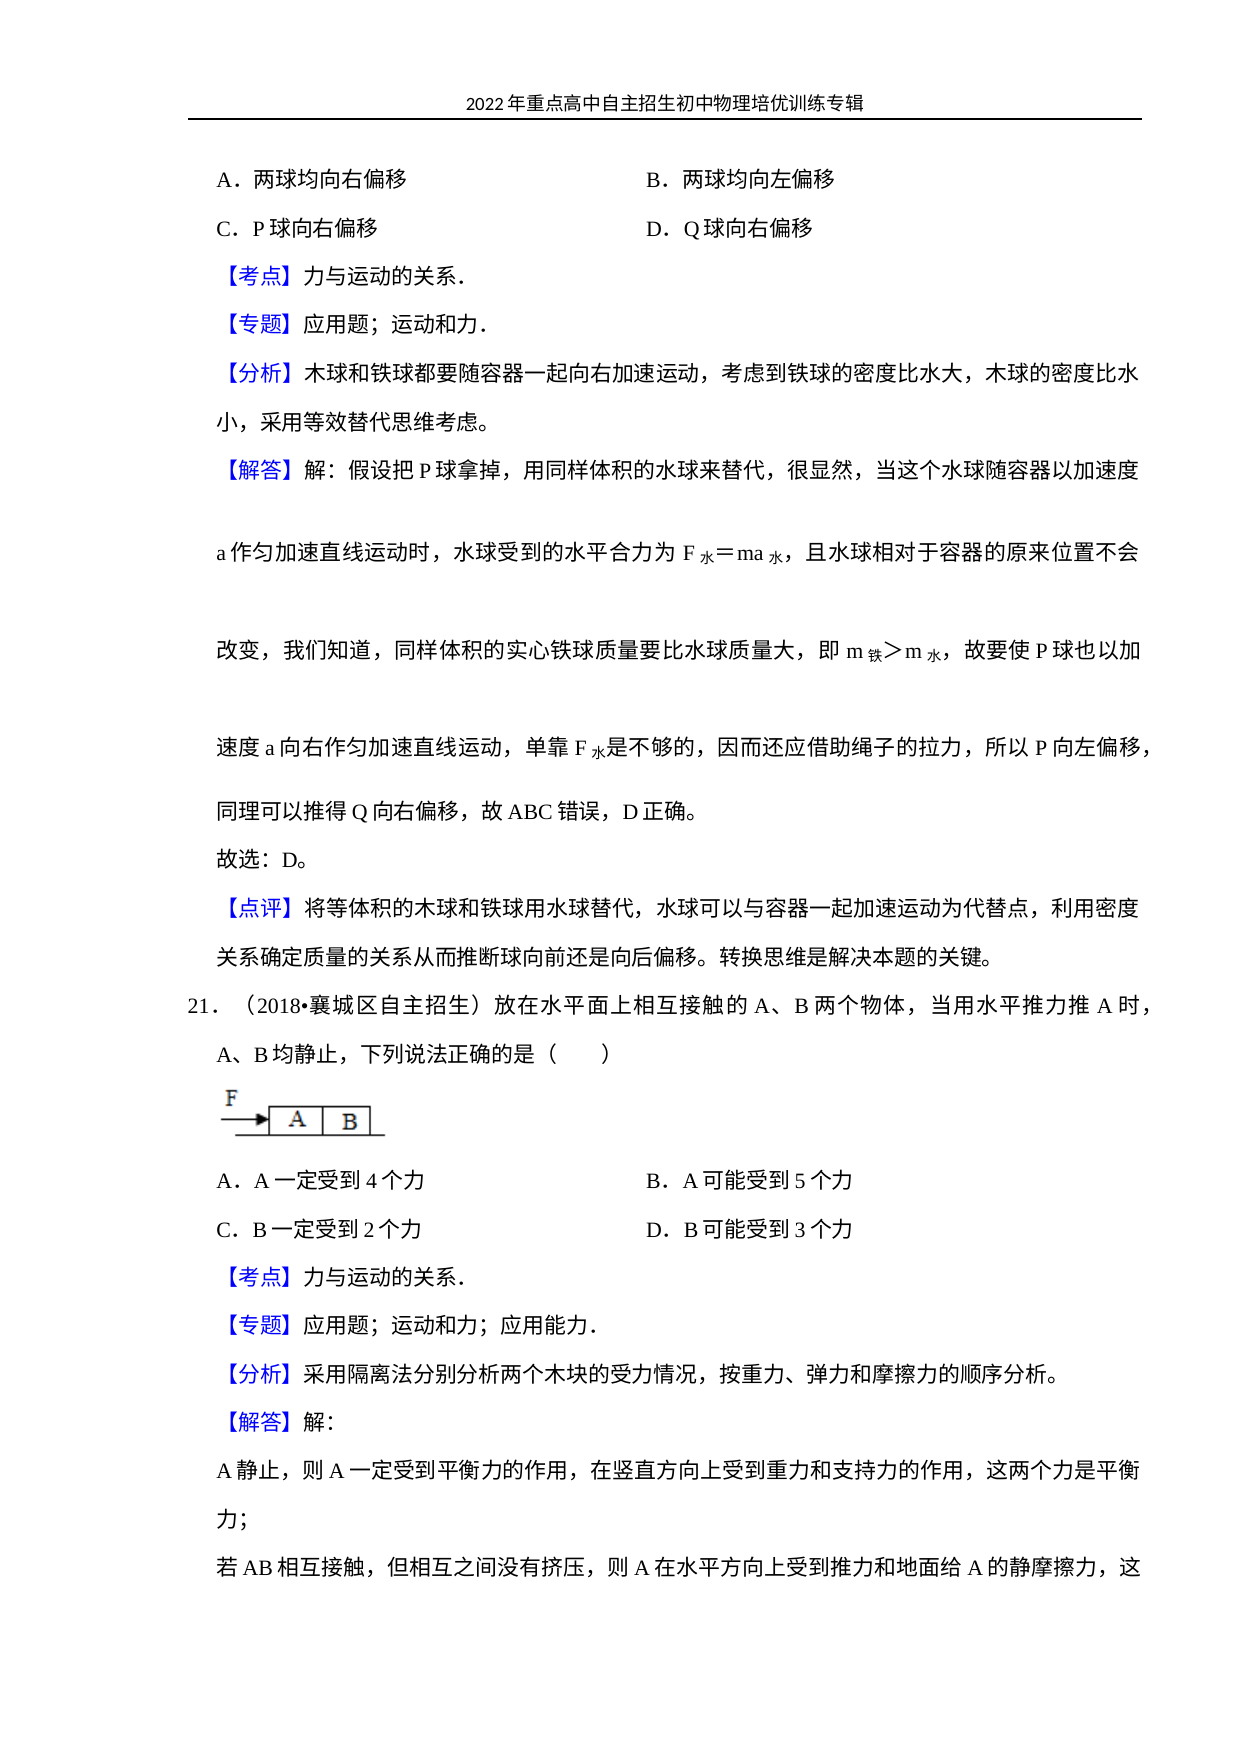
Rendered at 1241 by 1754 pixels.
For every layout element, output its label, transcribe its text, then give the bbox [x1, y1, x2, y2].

text 【专题】应用题；运动和力． [216, 307, 1142, 339]
text A．A一定受到4个力 B．A可能受到5个力 [187, 1163, 1142, 1195]
text 【分析】采用隔离法分别分析两个木块的受力情况，按重力、弹力和摩擦力的顺序分析。 [216, 1356, 1142, 1389]
text 【考点】力与运动的关系． [216, 1259, 1142, 1292]
text 故选：D。 [216, 842, 1142, 874]
text 【分析】木球和铁球都要随容器一起向右加速运动，考虑到铁球的密度比水大，木球的密度比水小，采用等效替代思维考虑。 [216, 355, 1142, 437]
text 【专题】应用题；运动和力；应用能力． [216, 1308, 1142, 1340]
text C．P球向右偏移 D．Q球向右偏移 [187, 210, 1142, 243]
text 21．（2018•襄城区自主招生）放在水平面上相互接触的A、B两个物体，当用水平推力推A时，A、B均静止，下列说法正确的是（ ） [187, 987, 1142, 1069]
text 【考点】力与运动的关系． [216, 259, 1142, 291]
text 【点评】将等体积的木球和铁球用水球替代，水球可以与容器一起加速运动为代替点，利用密度关系确定质量的关系从而推断球向前还是向后偏移。转换思维是解决本题的关键。 [216, 890, 1142, 972]
text A静止，则A一定受到平衡力的作用，在竖直方向上受到重力和支持力的作用，这两个力是平衡力； [216, 1453, 1142, 1534]
picture [216, 1084, 390, 1141]
text A．两球均向右偏移 B．两球均向左偏移 [187, 162, 1142, 194]
text C．B一定受到2个力 D．B可能受到3个力 [187, 1211, 1142, 1244]
text 【解答】解：假设把P球拿掉，用同样体积的水球来替代，很显然，当这个水球随容器以加速度a作匀加速直线运动时，水球受到的水平合力为F水＝ma水，且水球相对于容器的原来位置不会改变，我们知道，同样体积的实心铁球质量要比水球质量大，即m铁＞m水，故要使P球也以加速度a向右作匀加速直线运动，单靠F水是不够的，因而还应借助绳子的拉力，所以P向左偏移，同理可以推得Q向右偏移，故ABC错误，D正确。 [216, 452, 1142, 826]
text 【解答】解： [216, 1404, 1142, 1437]
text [216, 1550, 1142, 1582]
